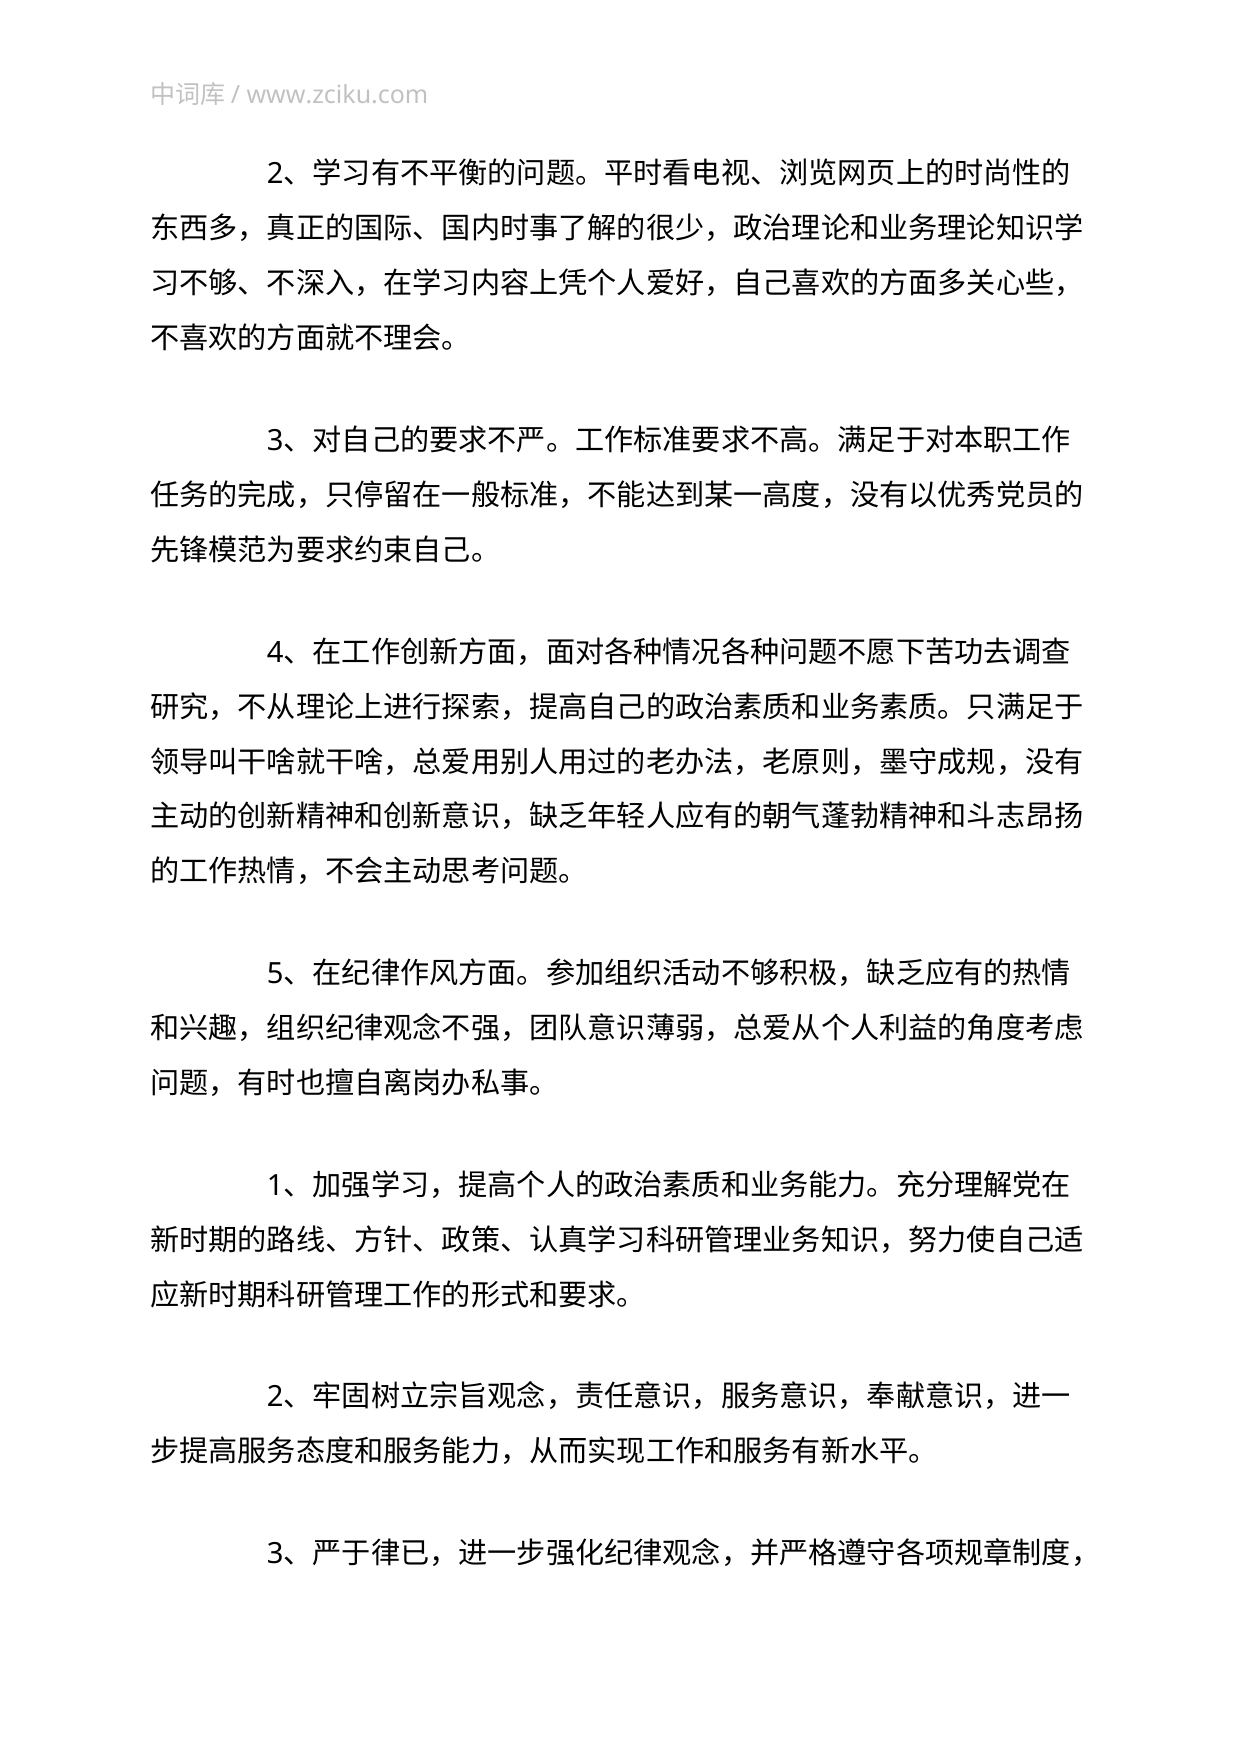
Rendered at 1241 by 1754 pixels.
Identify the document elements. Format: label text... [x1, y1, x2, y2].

text 4、在工作创新方面，面对各种情况各种问题不愿下苦功去调查研究，不从理论上进行探索，提高自己的政治素质和业务素质。只满足于领导叫干啥就干啥，总爱用别人用过的老办法，老原则，墨守成规，没有主动的创新精神和创新意识，缺乏年轻人应有的朝气蓬勃精神和斗志昂扬的工作热情，不会主动思考问题。 [150, 628, 1090, 890]
text 2、学习有不平衡的问题。平时看电视、浏览网页上的时尚性的东西多，真正的国际、国内时事了解的很少，政治理论和业务理论知识学习不够、不深入，在学习内容上凭个人爱好，自己喜欢的方面多关心些，不喜欢的方面就不理会。 [150, 150, 1090, 357]
text 3、对自己的要求不严。工作标准要求不高。满足于对本职工作任务的完成，只停留在一般标准，不能达到某一高度，没有以优秀党员的先锋模范为要求约束自己。 [150, 417, 1090, 569]
text 5、在纪律作风方面。参加组织活动不够积极，缺乏应有的热情和兴趣，组织纪律观念不强，团队意识薄弱，总爱从个人利益的角度考虑问题，有时也擅自离岗办私事。 [150, 950, 1090, 1102]
text 2、牢固树立宗旨观念，责任意识，服务意识，奉献意识，进一步提高服务态度和服务能力，从而实现工作和服务有新水平。 [150, 1373, 1090, 1470]
text 1、加强学习，提高个人的政治素质和业务能力。充分理解党在新时期的路线、方针、政策、认真学习科研管理业务知识，努力使自己适应新时期科研管理工作的形式和要求。 [150, 1161, 1090, 1313]
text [150, 1530, 1090, 1572]
